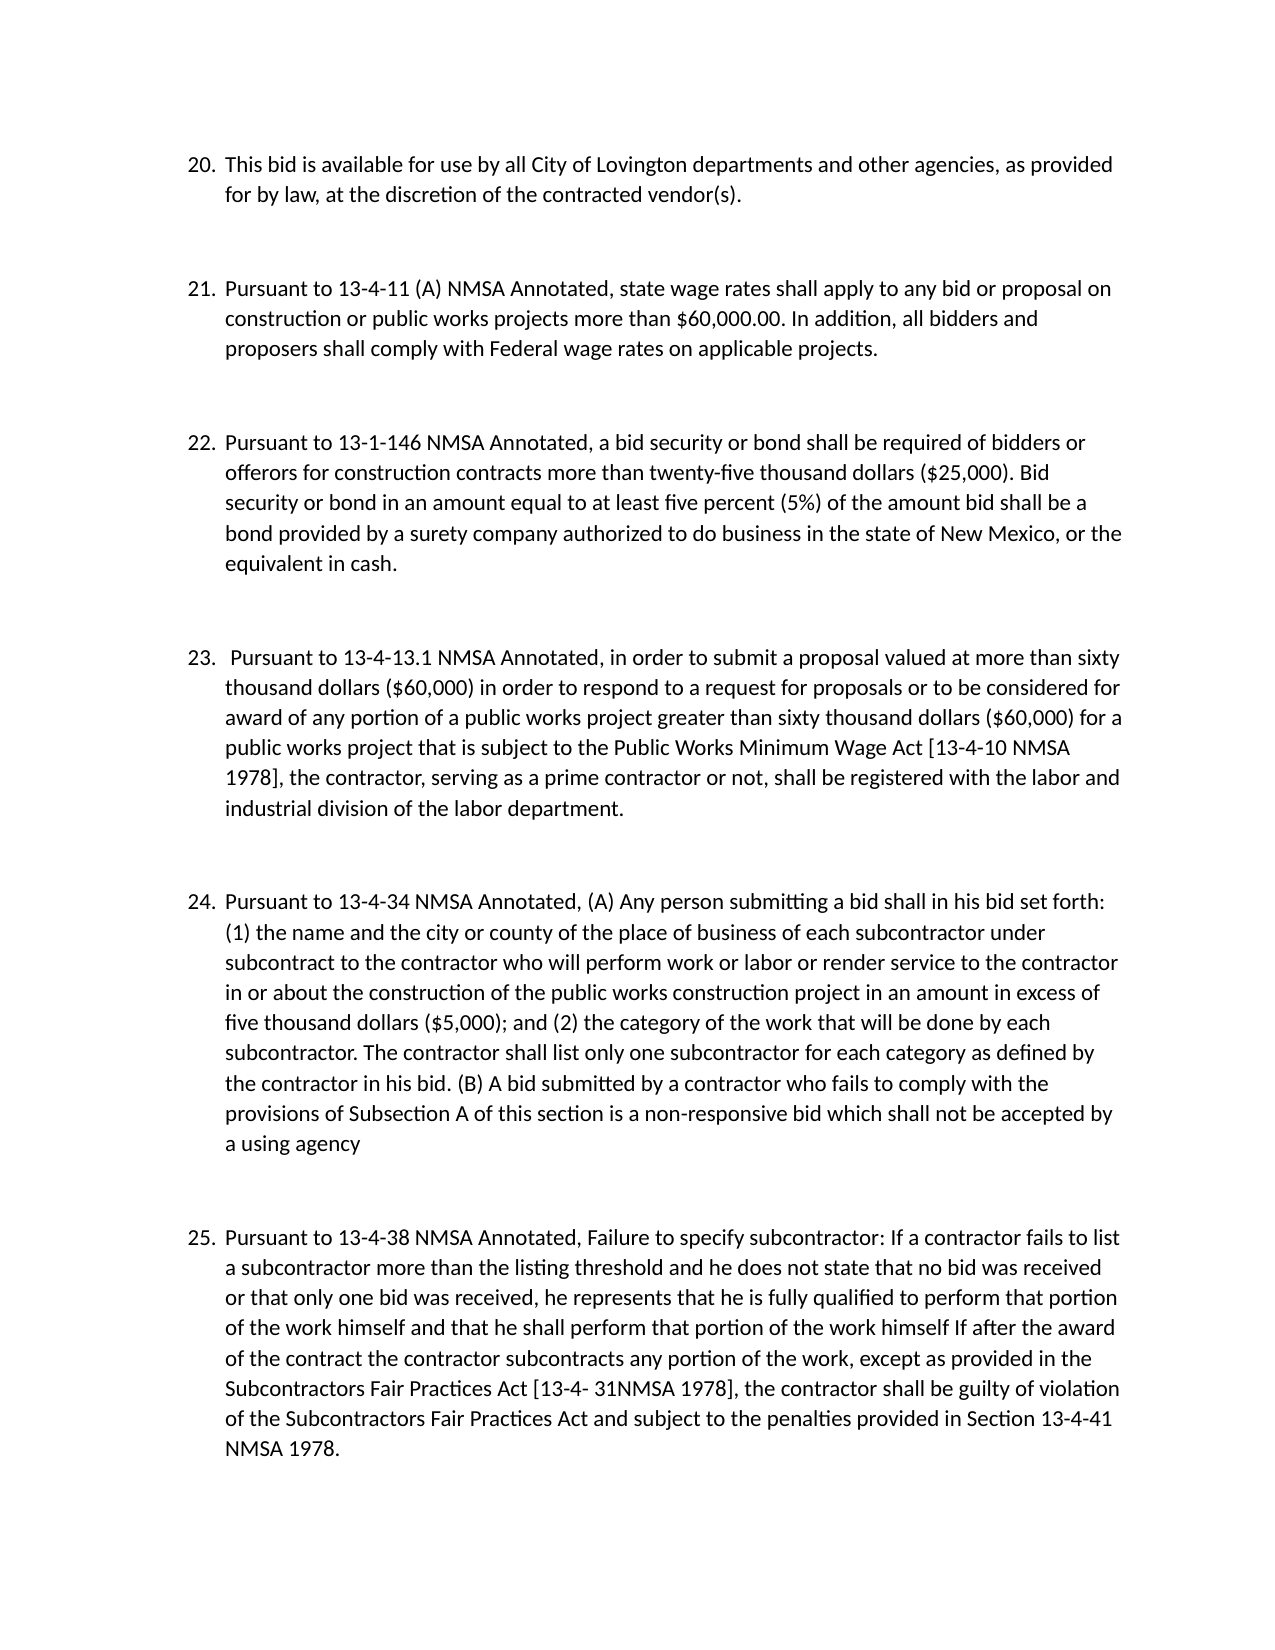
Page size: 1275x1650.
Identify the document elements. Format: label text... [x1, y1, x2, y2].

list Pursuant to 13-4-34 NMSA Annotated, (A) Any person submitting a bid shall in his bid set forth: (1) the name and the city or county of the place of business of each subcontractor under subcontract to the contractor who will perform work or labor or render service to the contractor in or about the construction of the public works construction project in an amount in excess of five thousand dollars ($5,000); and (2) the category of the work that will be done by each subcontractor. The contractor shall list only one subcontractor for each category as defined by the contractor in his bid. (B) A bid submitted by a contractor who fails to comply with the provisions of Subsection A of this section is a non-responsive bid which shall not be accepted by a using agency [187, 887, 1125, 1157]
list Pursuant to 13-4-13.1 NMSA Annotated, in order to submit a proposal valued at more than sixty thousand dollars ($60,000) in order to respond to a request for proposals or to be considered for award of any portion of a public works project greater than sixty thousand dollars ($60,000) for a public works project that is subject to the Public Works Minimum Wage Act [13-4-10 NMSA 1978], the contractor, serving as a prime contractor or not, shall be registered with the labor and industrial division of the labor department. [187, 643, 1125, 822]
list Pursuant to 13-4-11 (A) NMSA Annotated, state wage rates shall apply to any bid or proposal on construction or public works projects more than $60,000.00. In addition, all bidders and proposers shall comply with Federal wage rates on applicable projects. [187, 274, 1125, 362]
list This bid is available for use by all City of Lovington departments and other agencies, as provided for by law, at the discretion of the contracted vendor(s). [187, 150, 1125, 208]
list Pursuant to 13-1-146 NMSA Annotated, a bid security or bond shall be required of bidders or offerors for construction contracts more than twenty-five thousand dollars ($25,000). Bid security or bond in an amount equal to at least five percent (5%) of the amount bid shall be a bond provided by a surety company authorized to do business in the state of New Mexico, or the equivalent in cash. [187, 428, 1125, 577]
list Pursuant to 13-4-38 NMSA Annotated, Failure to specify subcontractor: If a contractor fails to list a subcontractor more than the listing threshold and he does not state that no bid was received or that only one bid was received, he represents that he is fully qualified to perform that portion of the work himself and that he shall perform that portion of the work himself If after the award of the contract the contractor subcontracts any portion of the work, except as provided in the Subcontractors Fair Practices Act [13-4- 31NMSA 1978], the contractor shall be guilty of violation of the Subcontractors Fair Practices Act and subject to the penalties provided in Section 13-4-41 NMSA 1978. [187, 1223, 1125, 1462]
